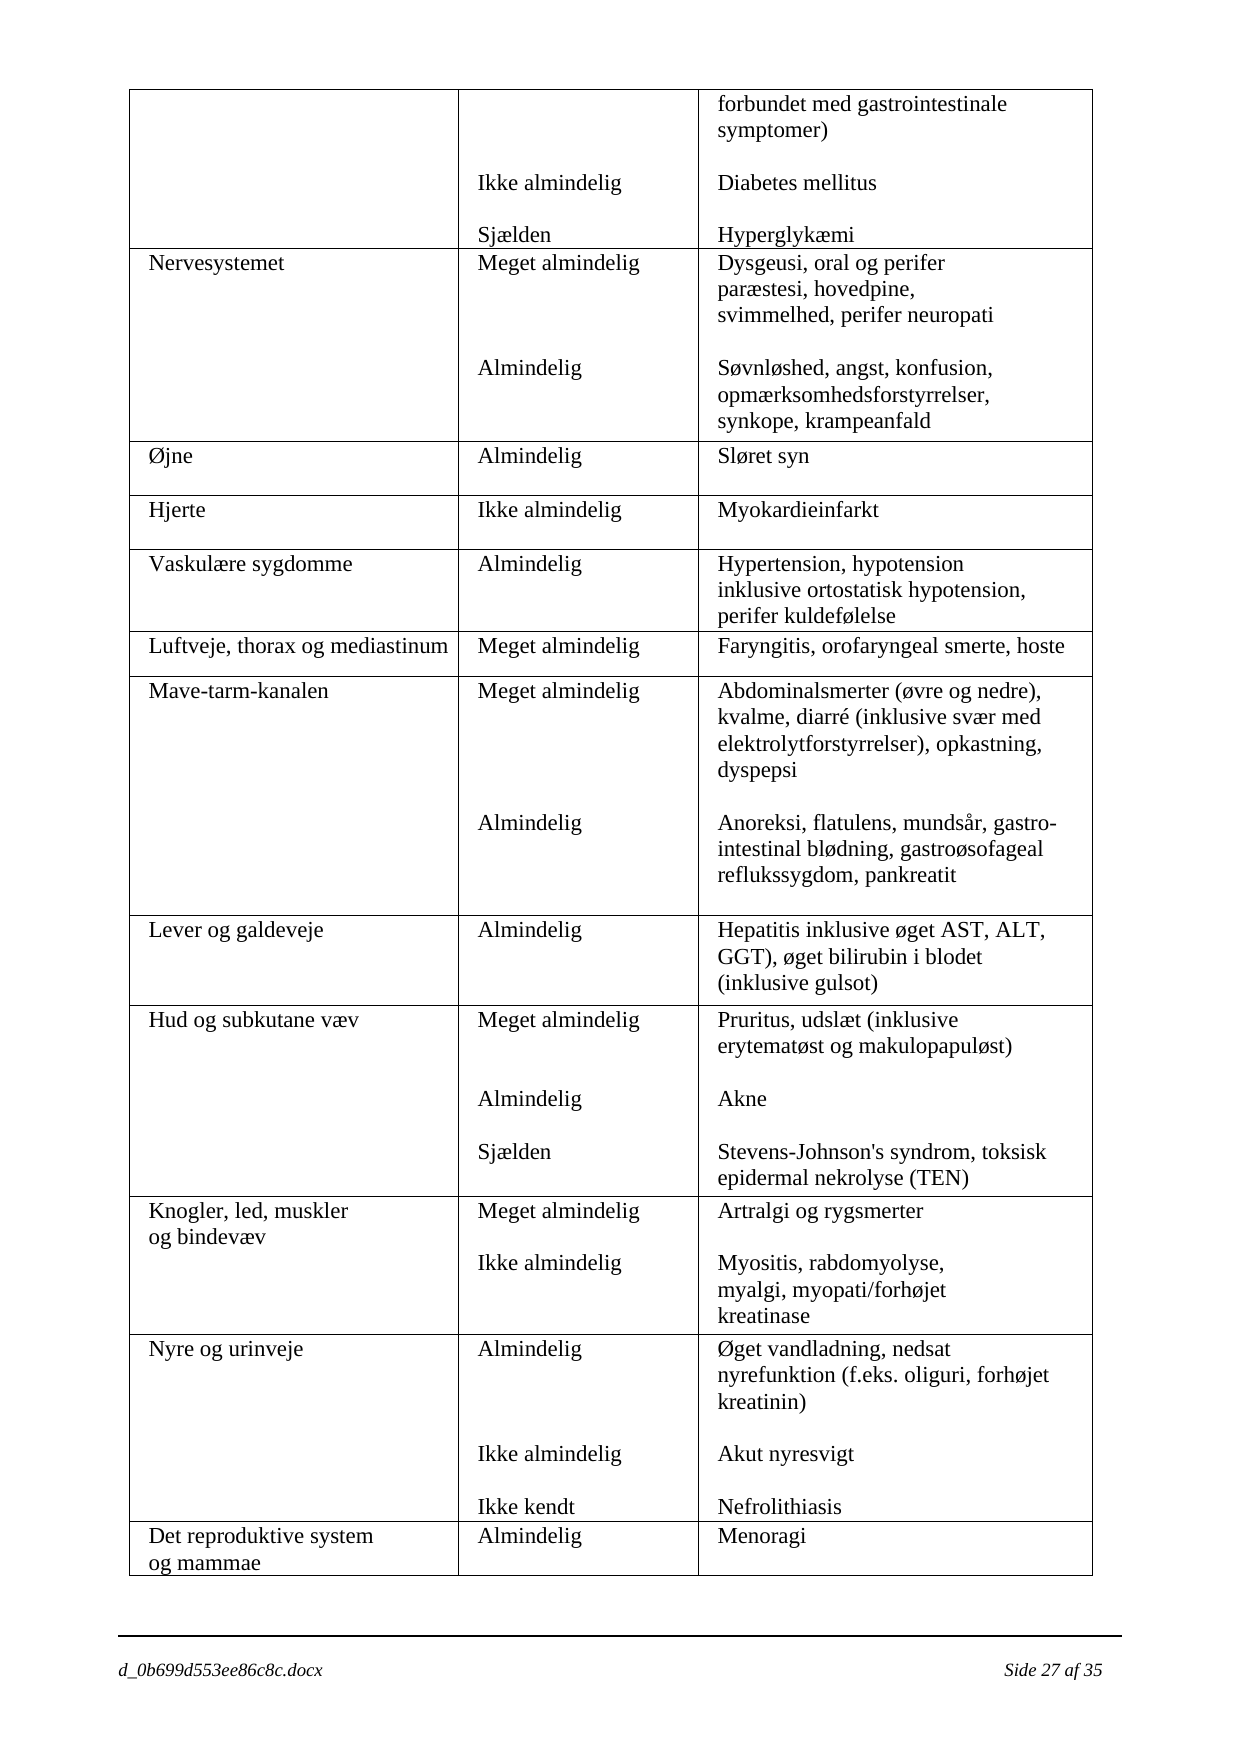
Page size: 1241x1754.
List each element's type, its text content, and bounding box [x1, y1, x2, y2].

table_cell Almindelig Ikke almindelig Ikke kendt [459, 1335, 698, 1521]
table_cell Meget almindelig Almindelig [459, 249, 698, 441]
table_cell Artralgi og rygsmerter Myositis, rabdomyolyse, myalgi, myopati/forhøjet kreatinase [699, 1197, 1092, 1334]
table_cell Almindelig [459, 442, 698, 495]
table_cell Øjne [130, 442, 458, 495]
table_cell Almindelig [459, 916, 698, 1005]
table_cell Hypertension, hypotension inklusive ortostatisk hypotension, perifer kuldefølelse [699, 550, 1092, 631]
table_cell Ikke almindelig [459, 496, 698, 548]
table_cell Nervesystemet [130, 249, 458, 441]
table_cell Meget almindelig Ikke almindelig [459, 1197, 698, 1334]
table_cell Pruritus, udslæt (inklusive erytematøst og makulopapuløst) Akne Stevens-Johnson's syndrom, toksisk epidermal nekrolyse (TEN) [699, 1006, 1092, 1196]
table_cell Myokardieinfarkt [699, 496, 1092, 548]
table_cell Nyre og urinveje [130, 1335, 458, 1521]
table_cell Faryngitis, orofaryngeal smerte, hoste [699, 632, 1092, 676]
table_cell Almindelig [459, 550, 698, 631]
table_cell Sløret syn [699, 442, 1092, 495]
table_cell Meget almindelig Almindelig [459, 677, 698, 915]
table_cell Vaskulære sygdomme [130, 550, 458, 631]
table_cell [130, 90, 458, 248]
table_cell Knogler, led, muskler og bindevæv [130, 1197, 458, 1334]
table_cell Hepatitis inklusive øget AST, ALT, GGT), øget bilirubin i blodet (inklusive gulsot) [699, 916, 1092, 1005]
table_cell Abdominalsmerter (øvre og nedre), kvalme, diarré (inklusive svær med elektrolytforstyrrelser), opkastning, dyspepsi Anoreksi, flatulens, mundsår, gastro-intestinal blødning, gastroøsofageal reflukssygdom, pankreatit [699, 677, 1092, 915]
table_cell Hud og subkutane væv [130, 1006, 458, 1196]
table_cell Mave-tarm-kanalen [130, 677, 458, 915]
table_cell Det reproduktive system og mammae [130, 1522, 458, 1575]
table_cell Meget almindelig [459, 632, 698, 676]
table_cell Hjerte [130, 496, 458, 548]
table_cell Øget vandladning, nedsat nyrefunktion (f.eks. oliguri, forhøjet kreatinin) Akut nyresvigt Nefrolithiasis [699, 1335, 1092, 1521]
table_cell Lever og galdeveje [130, 916, 458, 1005]
table_cell Dysgeusi, oral og perifer paræstesi, hovedpine, svimmelhed, perifer neuropati Søvnløshed, angst, konfusion, opmærksomhedsforstyrrelser, synkope, krampeanfald [699, 249, 1092, 441]
table_cell Meget almindelig Almindelig Sjælden [459, 1006, 698, 1196]
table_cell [459, 90, 698, 248]
table_cell Luftveje, thorax og mediastinum [130, 632, 458, 676]
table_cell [699, 90, 1092, 248]
table_cell Almindelig [459, 1522, 698, 1575]
table_cell Menoragi [699, 1522, 1092, 1575]
